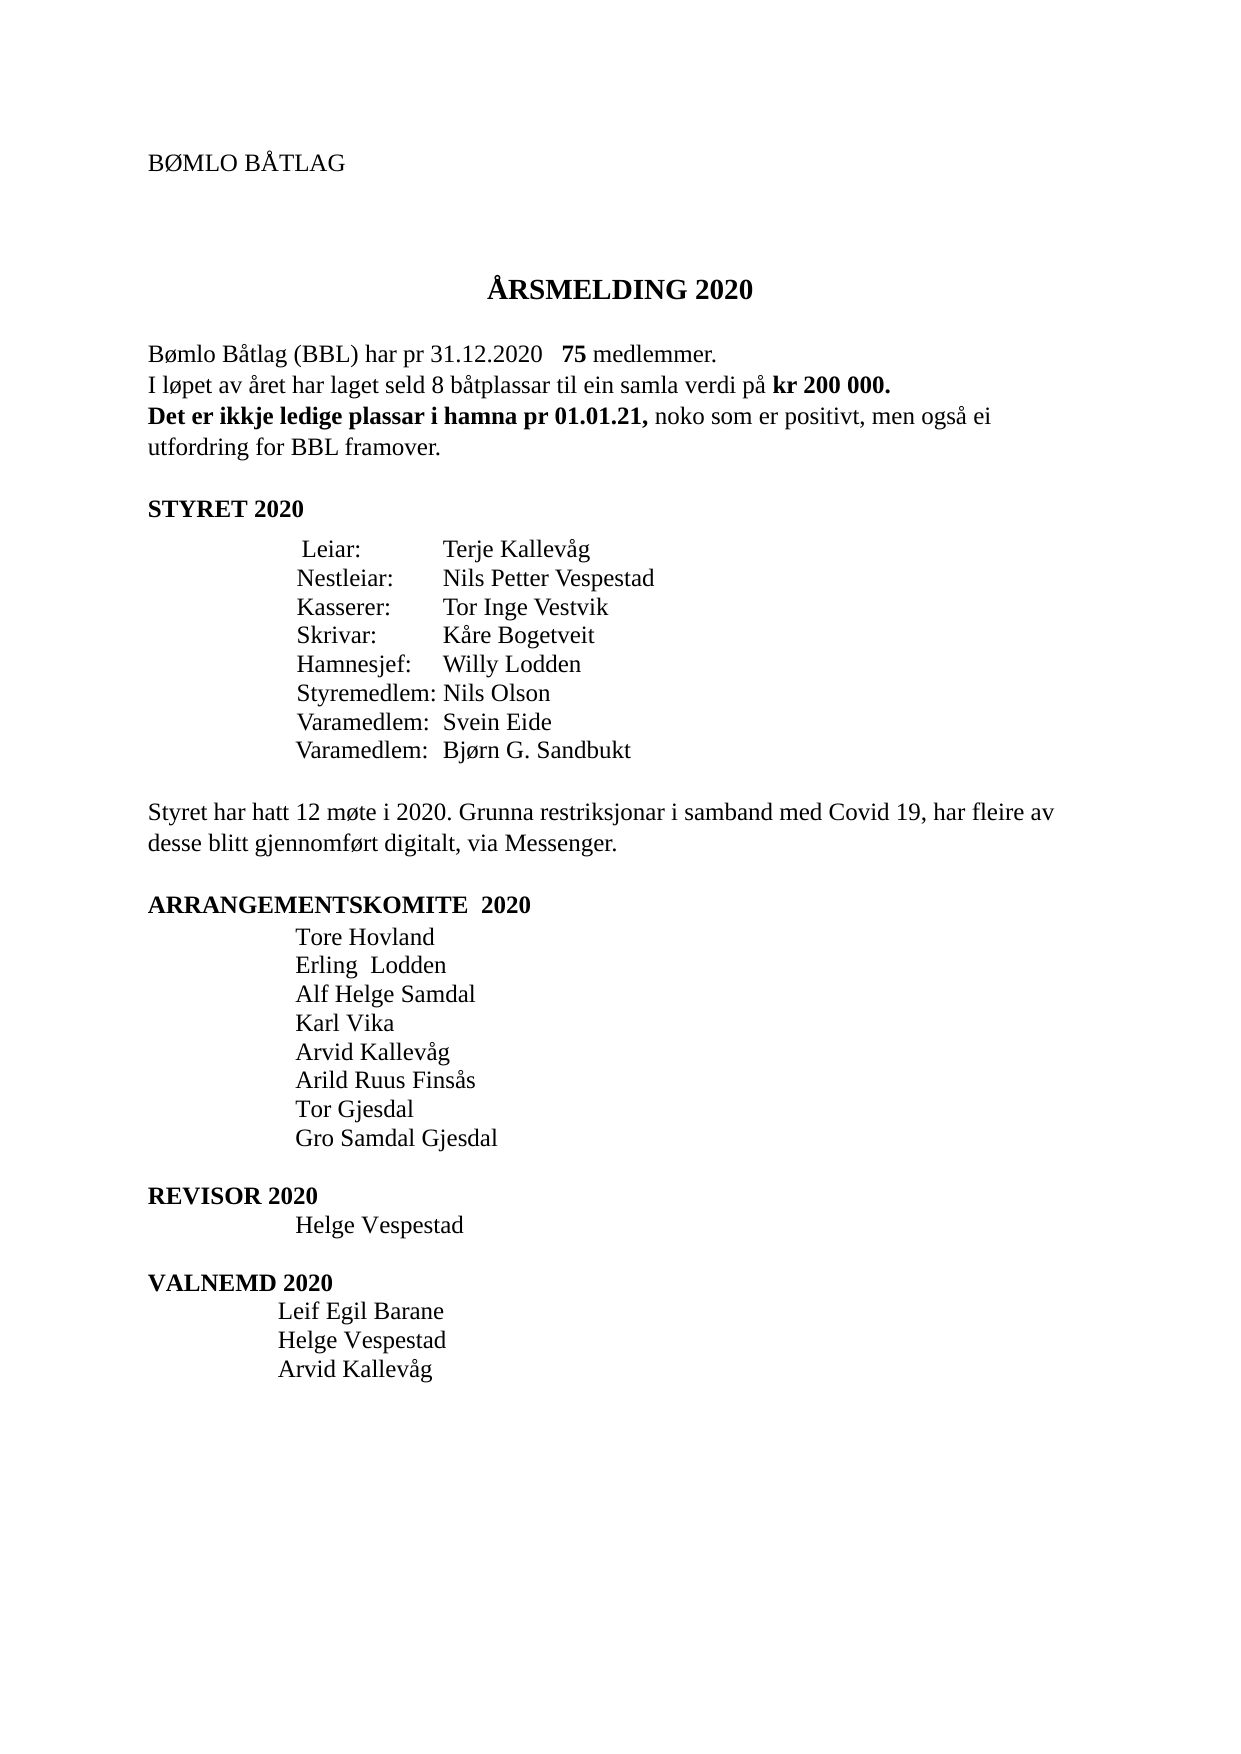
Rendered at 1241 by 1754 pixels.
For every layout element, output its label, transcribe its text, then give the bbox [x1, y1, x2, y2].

text Karl Vika [295, 1008, 988, 1037]
text Helge Vespestad [278, 1325, 988, 1354]
text REVISOR 2020 [148, 1181, 988, 1210]
list Hamnesjef: Willy Lodden [296, 649, 1093, 678]
text Helge Vespestad [249, 1210, 988, 1239]
list Varamedlem: Svein Eide [296, 707, 1093, 735]
text Leiar: Terje Kallevåg [221, 534, 1093, 563]
text Varamedlem: Bjørn G. Sandbukt [221, 735, 1093, 764]
text Alf Helge Samdal [295, 979, 988, 1008]
text Det er ikkje ledige plassar i hamna pr 01.01.21, noko som er positivt, men også ei utfordring for BBL framover. [148, 401, 1093, 461]
text Arvid Kallevåg [295, 1037, 988, 1065]
text I løpet av året har laget seld 8 båtplassar til ein samla verdi på kr 200 000. [148, 370, 1093, 399]
list Styremedlem: Nils Olson [296, 678, 1093, 707]
text Leif Egil Barane [278, 1296, 988, 1325]
text Erling Lodden [295, 950, 988, 979]
text VALNEMD 2020 [148, 1268, 988, 1296]
list Nestleiar: Nils Petter Vespestad [296, 563, 1093, 592]
text Arild Ruus Finsås [295, 1065, 988, 1094]
text ARRANGEMENTSKOMITE 2020 [148, 891, 1093, 919]
text Styret har hatt 12 møte i 2020. Grunna restriksjonar i samband med Covid 19, har fleire av desse blitt gjennomført digitalt, via Messenger. [148, 797, 1093, 857]
text Arvid Kallevåg [278, 1354, 988, 1383]
text Gro Samdal Gjesdal [295, 1123, 988, 1152]
text Tore Hovland [295, 922, 988, 950]
text BØMLO BÅTLAG [148, 148, 1093, 176]
list Skrivar: Kåre Bogetveit [296, 620, 1093, 649]
text Tor Gjesdal [295, 1094, 988, 1123]
text ÅRSMELDING 2020 [148, 272, 1093, 305]
text STYRET 2020 [148, 494, 1093, 523]
text Bømlo Båtlag (BBL) har pr 31.12.2020 75 medlemmer. [148, 339, 1093, 368]
list Kasserer: Tor Inge Vestvik [296, 592, 1093, 620]
